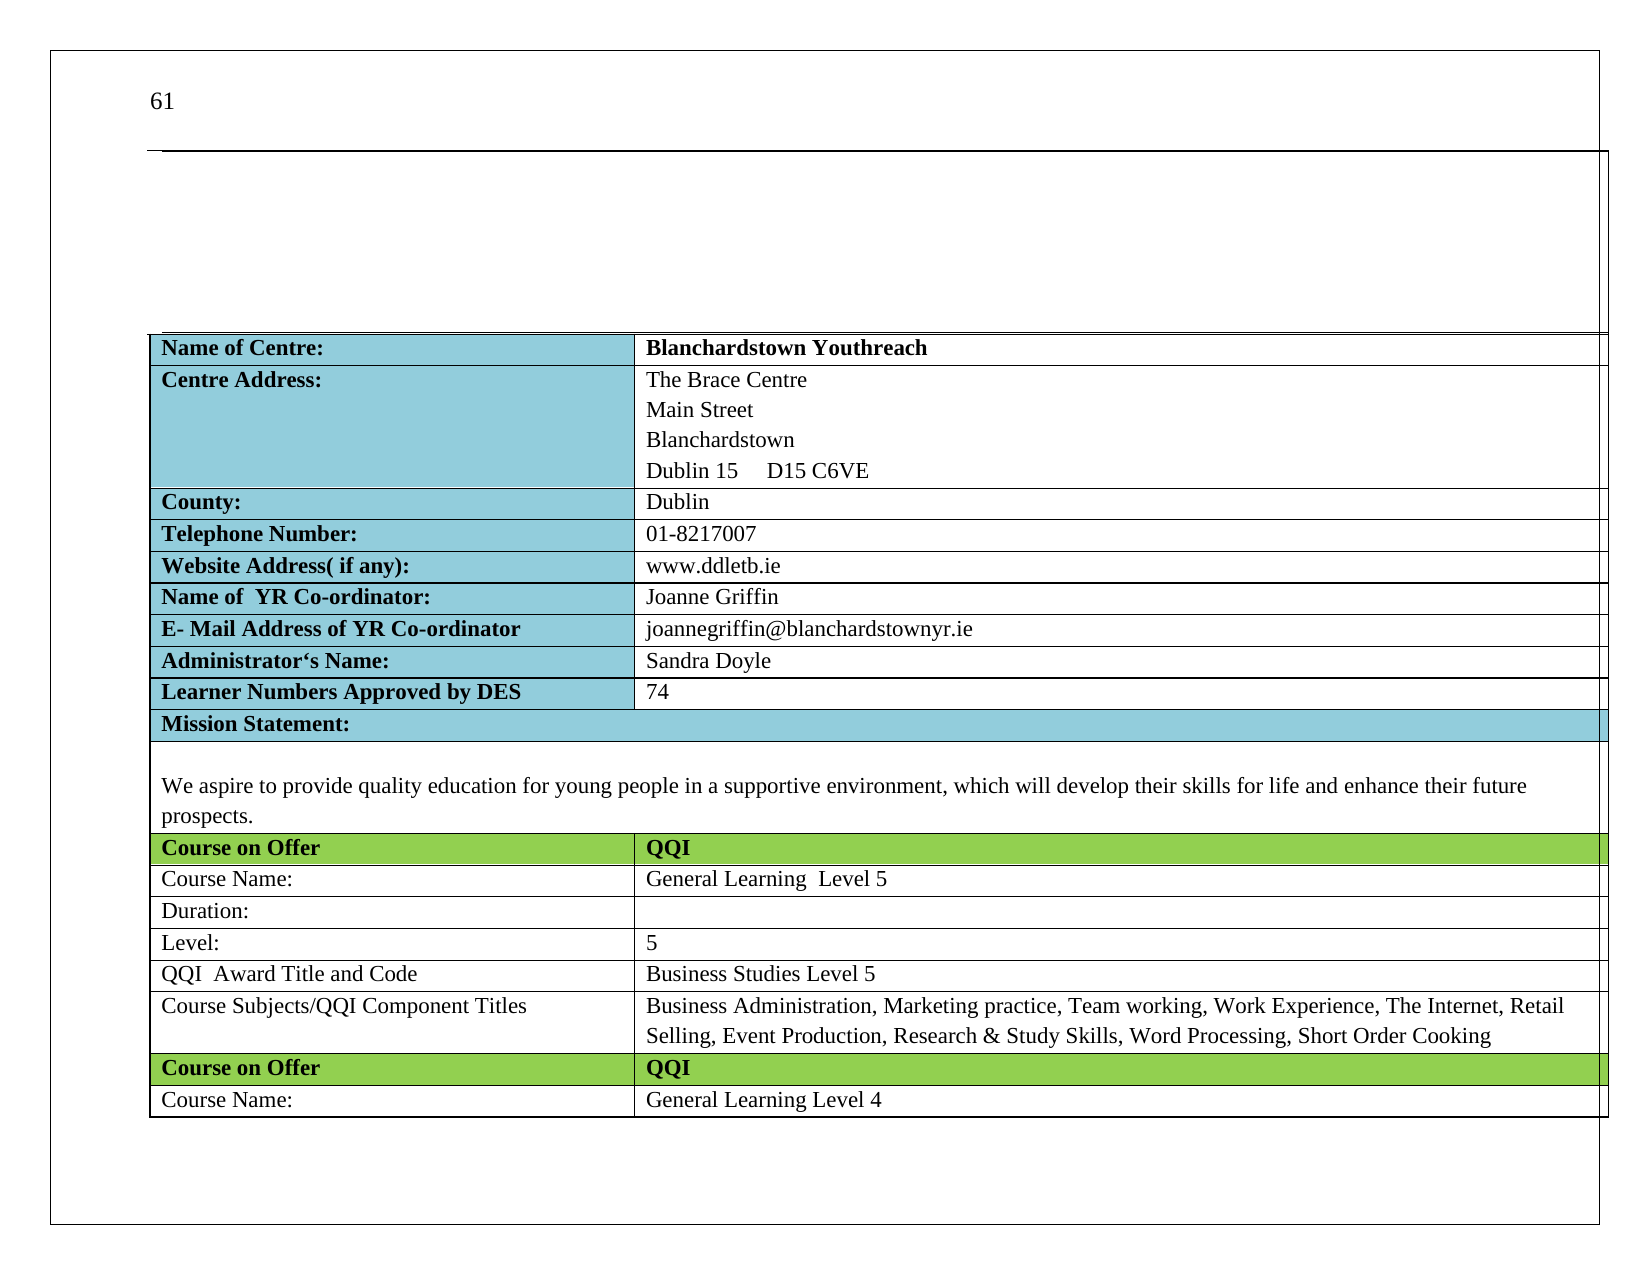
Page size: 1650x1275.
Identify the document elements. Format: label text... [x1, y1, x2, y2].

table_cell General Learning Level 5 [635, 866, 1599, 896]
table_cell Centre Address: [151, 366, 634, 487]
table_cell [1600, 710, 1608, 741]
table_cell Course on Offer [151, 1054, 634, 1085]
table_cell [1600, 152, 1608, 332]
table_cell QQI [635, 1054, 1599, 1085]
table_cell [1600, 897, 1608, 928]
table_cell Level: [151, 929, 634, 959]
table_cell Sandra Doyle [635, 647, 1599, 677]
table_cell QQI [635, 834, 1599, 864]
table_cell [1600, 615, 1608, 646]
table_cell The Brace Centre Main Street Blanchardstown Dublin 15 D15 C6VE [635, 366, 1599, 487]
table_cell Blanchardstown Youthreach [635, 335, 1599, 365]
table_cell joannegriffin@blanchardstownyr.ie [635, 615, 1599, 646]
table_cell Telephone Number: [151, 520, 634, 551]
table_cell [147, 151, 1599, 333]
table_cell Course on Offer [151, 834, 634, 864]
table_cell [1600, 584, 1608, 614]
table_cell E- Mail Address of YR Co-ordinator [151, 615, 634, 646]
table_cell Course Name: [151, 866, 634, 896]
table_cell www.ddletb.ie [635, 552, 1599, 582]
table_cell Learner Numbers Approved by DES [151, 679, 634, 709]
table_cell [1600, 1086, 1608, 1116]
table_cell 74 [635, 679, 1599, 709]
table_cell 01-8217007 [635, 520, 1599, 551]
table_cell QQI Award Title and Code [151, 961, 634, 991]
table_cell General Learning Level 4 [635, 1086, 1599, 1116]
table_cell Course Subjects/QQI Component Titles [151, 992, 634, 1053]
table_cell Name of YR Co-ordinator: [151, 584, 634, 614]
table_cell Mission Statement: [151, 710, 1599, 741]
table_cell Business Studies Level 5 [635, 961, 1599, 991]
table_cell Website Address( if any): [151, 552, 634, 582]
table_cell Joanne Griffin [635, 584, 1599, 614]
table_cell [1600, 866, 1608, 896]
table_cell Administrator‘s Name: [151, 647, 634, 677]
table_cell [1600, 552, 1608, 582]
table_cell We aspire to provide quality education for young people in a supportive environment, which will develop their skills for life and enhance their future prospects. [151, 742, 1599, 833]
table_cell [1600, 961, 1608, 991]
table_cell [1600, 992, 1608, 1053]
table_cell [635, 897, 1599, 928]
table_cell County: [151, 489, 634, 519]
table_cell 5 [635, 929, 1599, 959]
table_cell Dublin [635, 489, 1599, 519]
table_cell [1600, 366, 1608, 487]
table_cell Course Name: [151, 1086, 634, 1116]
table_cell Name of Centre: [151, 335, 634, 365]
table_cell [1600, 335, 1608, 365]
table_cell Duration: [151, 897, 634, 928]
table_cell Business Administration, Marketing practice, Team working, Work Experience, The Internet, Retail Selling, Event Production, Research & Study Skills, Word Processing, Short Order Cooking [635, 992, 1599, 1053]
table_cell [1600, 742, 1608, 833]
